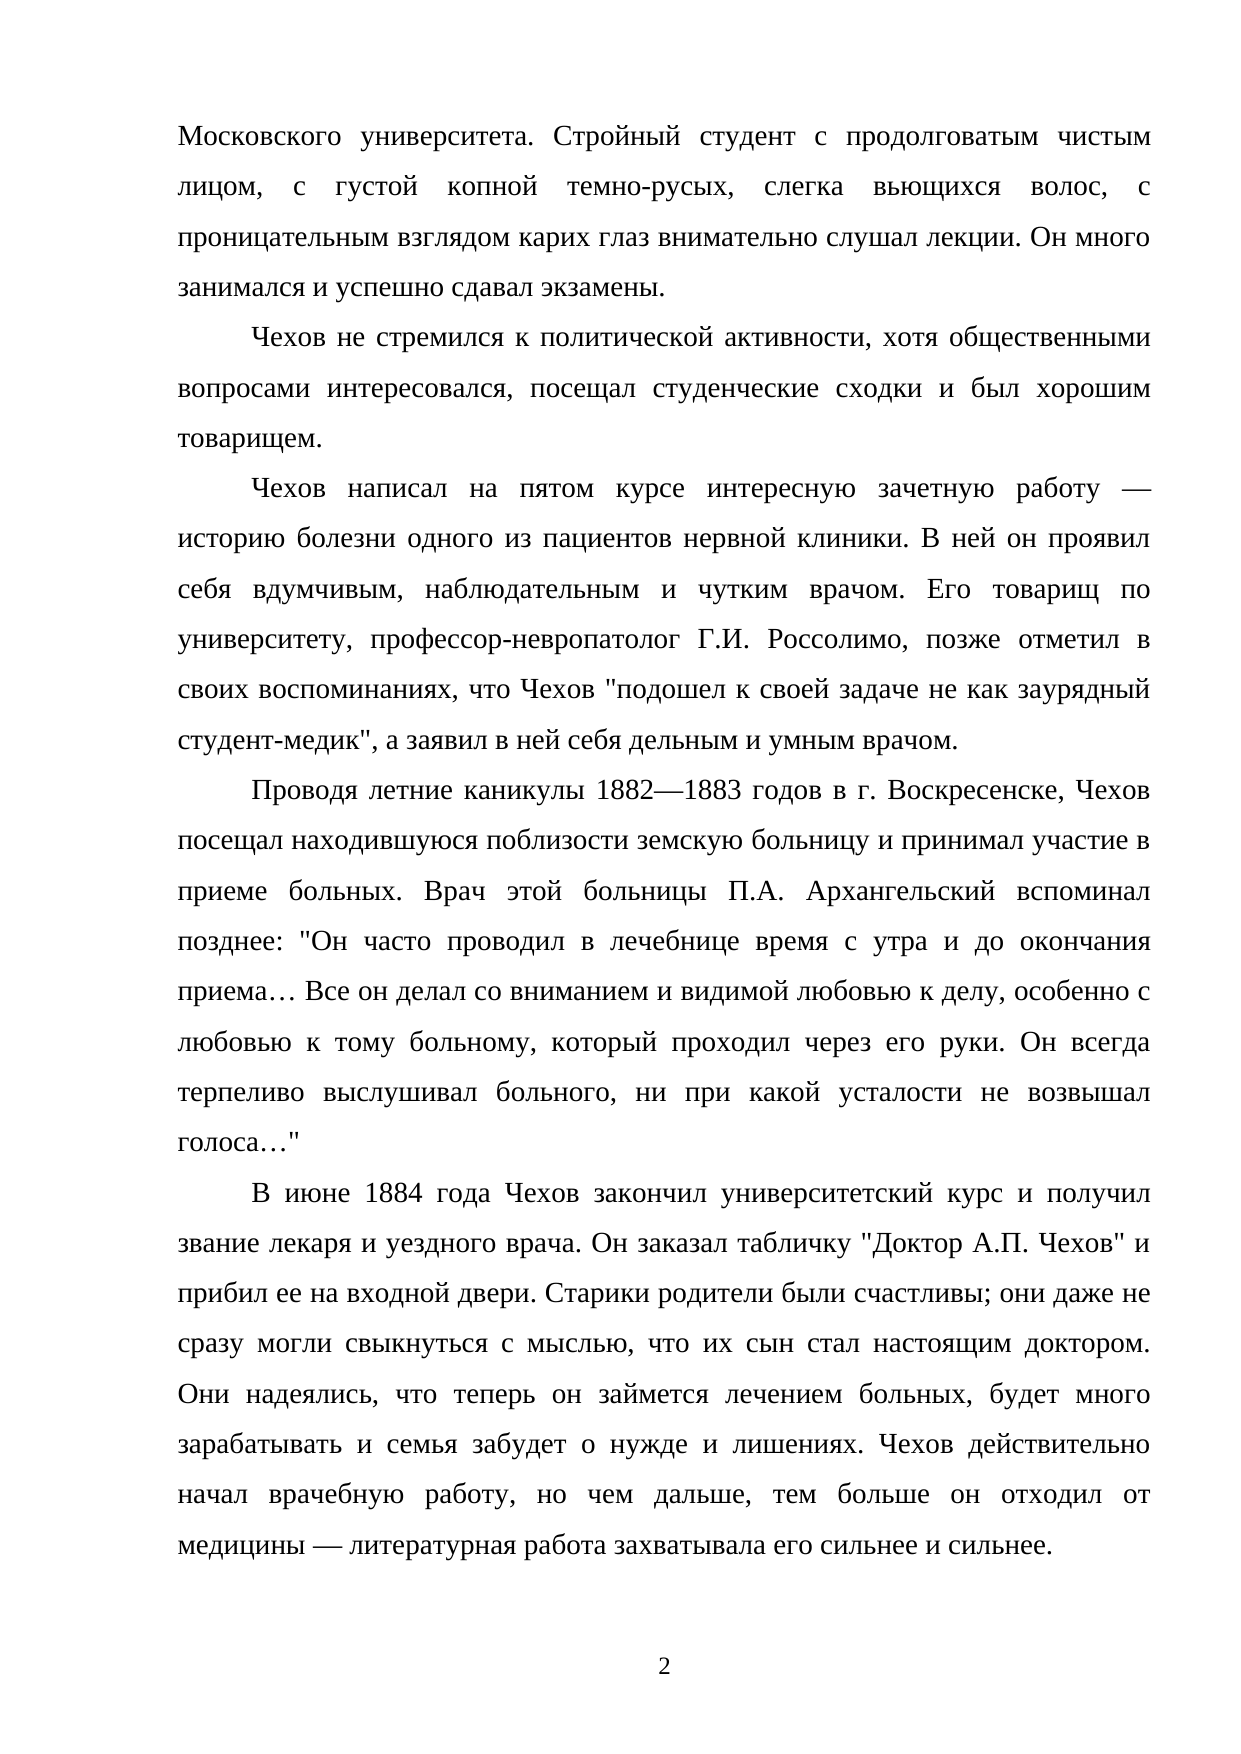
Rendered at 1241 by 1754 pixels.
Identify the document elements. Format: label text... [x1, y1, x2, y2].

text В июне 1884 года Чехов закончил университетский курс и получил звание лекаря и уездного врача. Он заказал табличку "Доктор А.П. Чехов" и прибил ее на входной двери. Старики родители были счастливы; они даже не сразу могли свыкнуться с мыслью, что их сын стал настоящим доктором. Они надеялись, что теперь он займется лечением больных, будет много зарабатывать и семья забудет о нужде и лишениях. Чехов действительно начал врачебную работу, но чем дальше, тем больше он отходил от медицины — литературная работа захватывала его сильнее и сильнее. [177, 1175, 1152, 1560]
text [177, 118, 1152, 303]
text Чехов написал на пятом курсе интересную зачетную работу — историю болезни одного из пациентов нервной клиники. В ней он проявил себя вдумчивым, наблюдательным и чутким врачом. Его товарищ по университету, профессор-невропатолог Г.И. Россолимо, позже отметил в своих воспоминаниях, что Чехов "подошел к своей задаче не как заурядный студент-медик", а заявил в ней себя дельным и умным врачом. [177, 470, 1152, 755]
text Проводя летние каникулы 1882—1883 годов в г. Воскресенске, Чехов посещал находившуюся поблизости земскую больницу и принимал участие в приеме больных. Врач этой больницы П.А. Архангельский вспоминал позднее: "Он часто проводил в лечебнице время с утра и до окончания приема… Все он делал со вниманием и видимой любовью к делу, особенно с любовью к тому больному, который проходил через его руки. Он всегда терпеливо выслушивал больного, ни при какой усталости не возвышал голоса…" [177, 772, 1152, 1158]
text Чехов не стремился к политической активности, хотя общественными вопросами интересовался, посещал студенческие сходки и был хорошим товарищем. [177, 319, 1152, 453]
